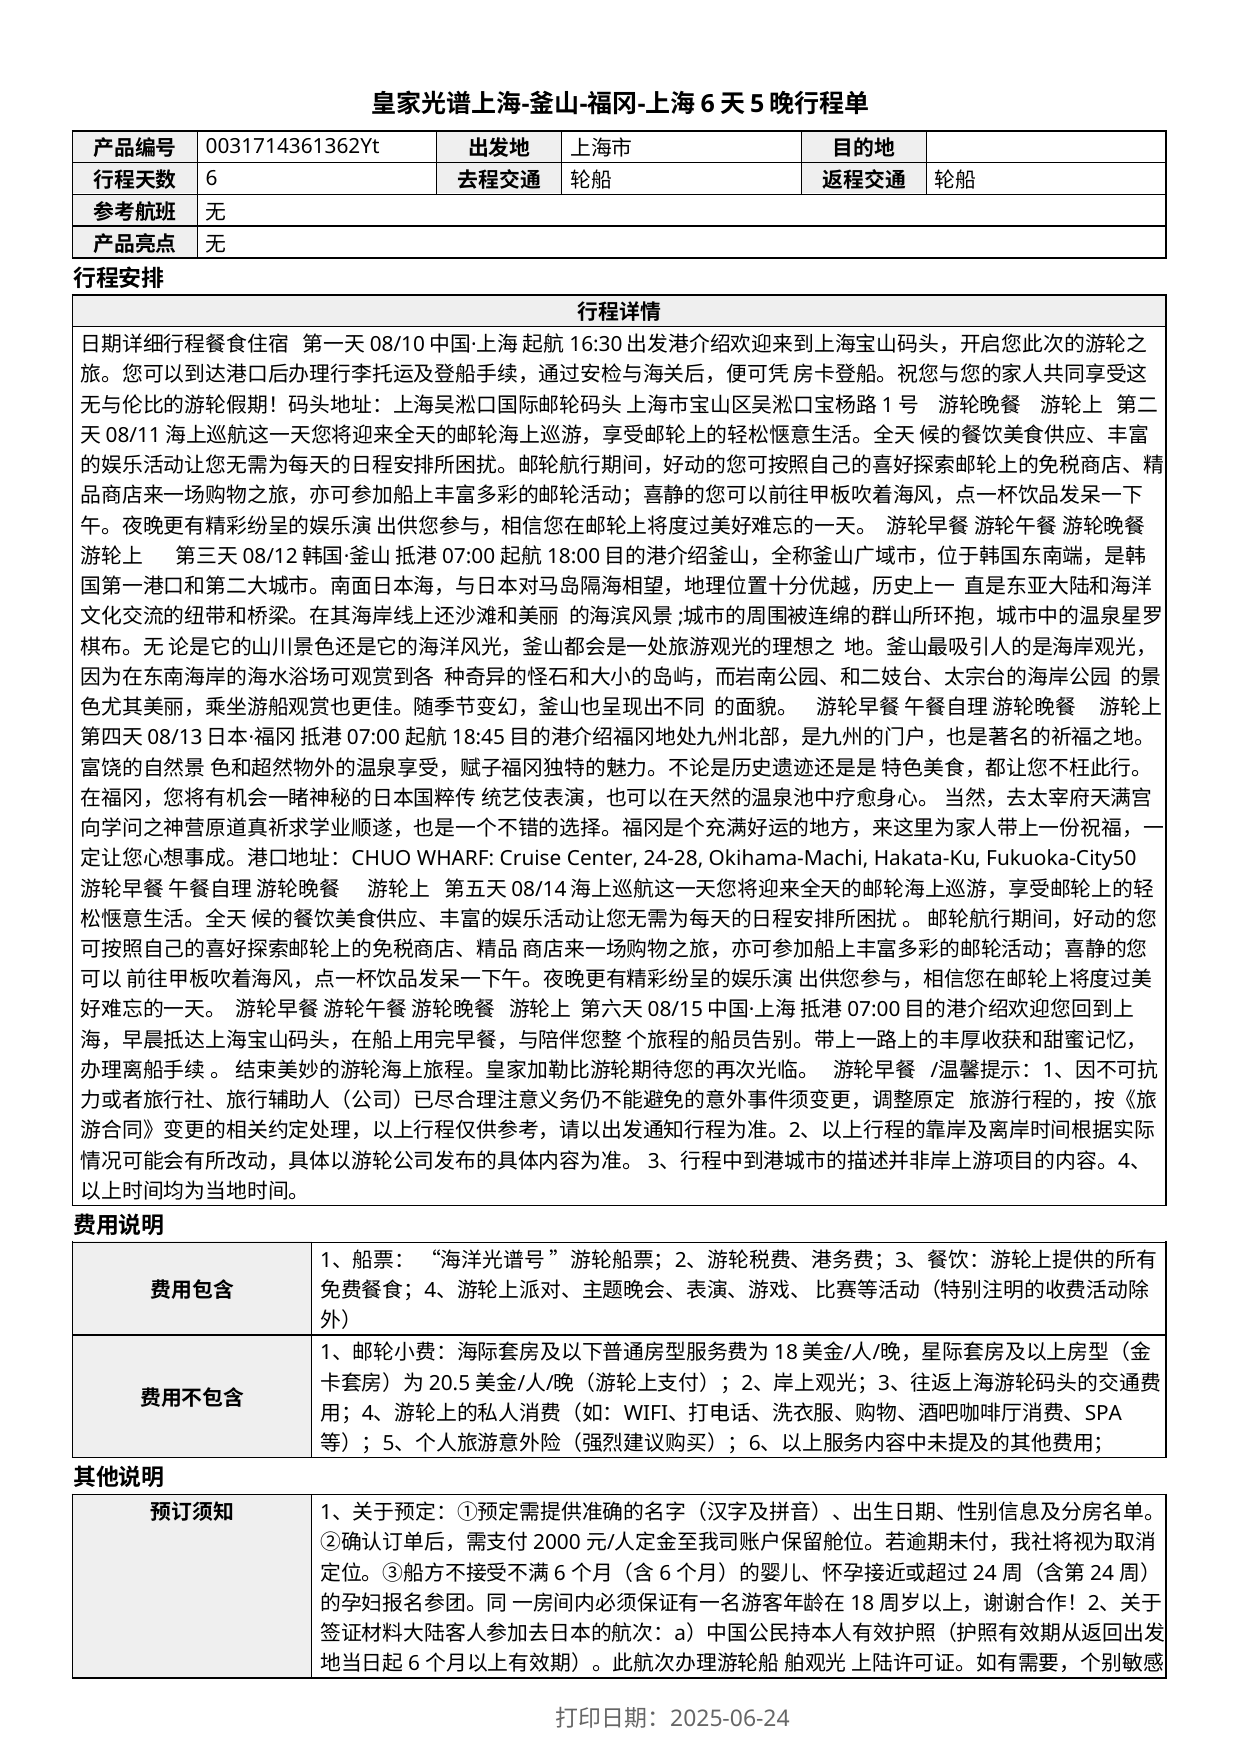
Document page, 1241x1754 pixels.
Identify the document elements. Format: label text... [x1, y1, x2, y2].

table_header 0031714361362Yt [198, 132, 436, 162]
text 费用说明 [73, 1207, 1167, 1240]
text 行程安排 [73, 260, 1167, 293]
table_cell 6 [198, 163, 436, 193]
table_header 1、船票： “海洋光谱号 ”游轮船票； [312, 1243, 1165, 1334]
table_cell 无 [198, 195, 1165, 225]
table_header 预订须知 [73, 1495, 311, 1677]
table_header 上海市 [562, 132, 801, 162]
table_cell 日期 [73, 327, 1165, 1204]
table_header [927, 132, 1165, 162]
table_cell 轮船 [927, 163, 1165, 193]
table_cell 1、邮轮小费：海际套房及以下普通房型服务费为 18美金/人/晚，星际套房及以上房型（金卡套房）为 20.5 美金/人/晚（游轮上支付）； [312, 1336, 1165, 1457]
table_cell 去程交通 [437, 163, 561, 193]
table_cell 返程交通 [802, 163, 926, 193]
table_cell 轮船 [562, 163, 801, 193]
table_header 目的地 [802, 132, 926, 162]
table_cell 行程天数 [73, 163, 197, 193]
text 其他说明 [73, 1459, 1167, 1492]
table_cell 无 [198, 227, 1165, 257]
table_cell 参考航班 [73, 195, 197, 225]
table_header 费用包含 [73, 1243, 311, 1334]
table_header 行程详情 [73, 296, 1165, 326]
text 皇家光谱上海-釜山-福冈-上海6天5晚行程单 [73, 83, 1167, 119]
table_cell 费用不包含 [73, 1336, 311, 1457]
table_cell 产品亮点 [73, 227, 197, 257]
table_header 产品编号 [73, 132, 197, 162]
table_header 1、关于预定： [312, 1495, 1165, 1677]
table_header 出发地 [437, 132, 561, 162]
